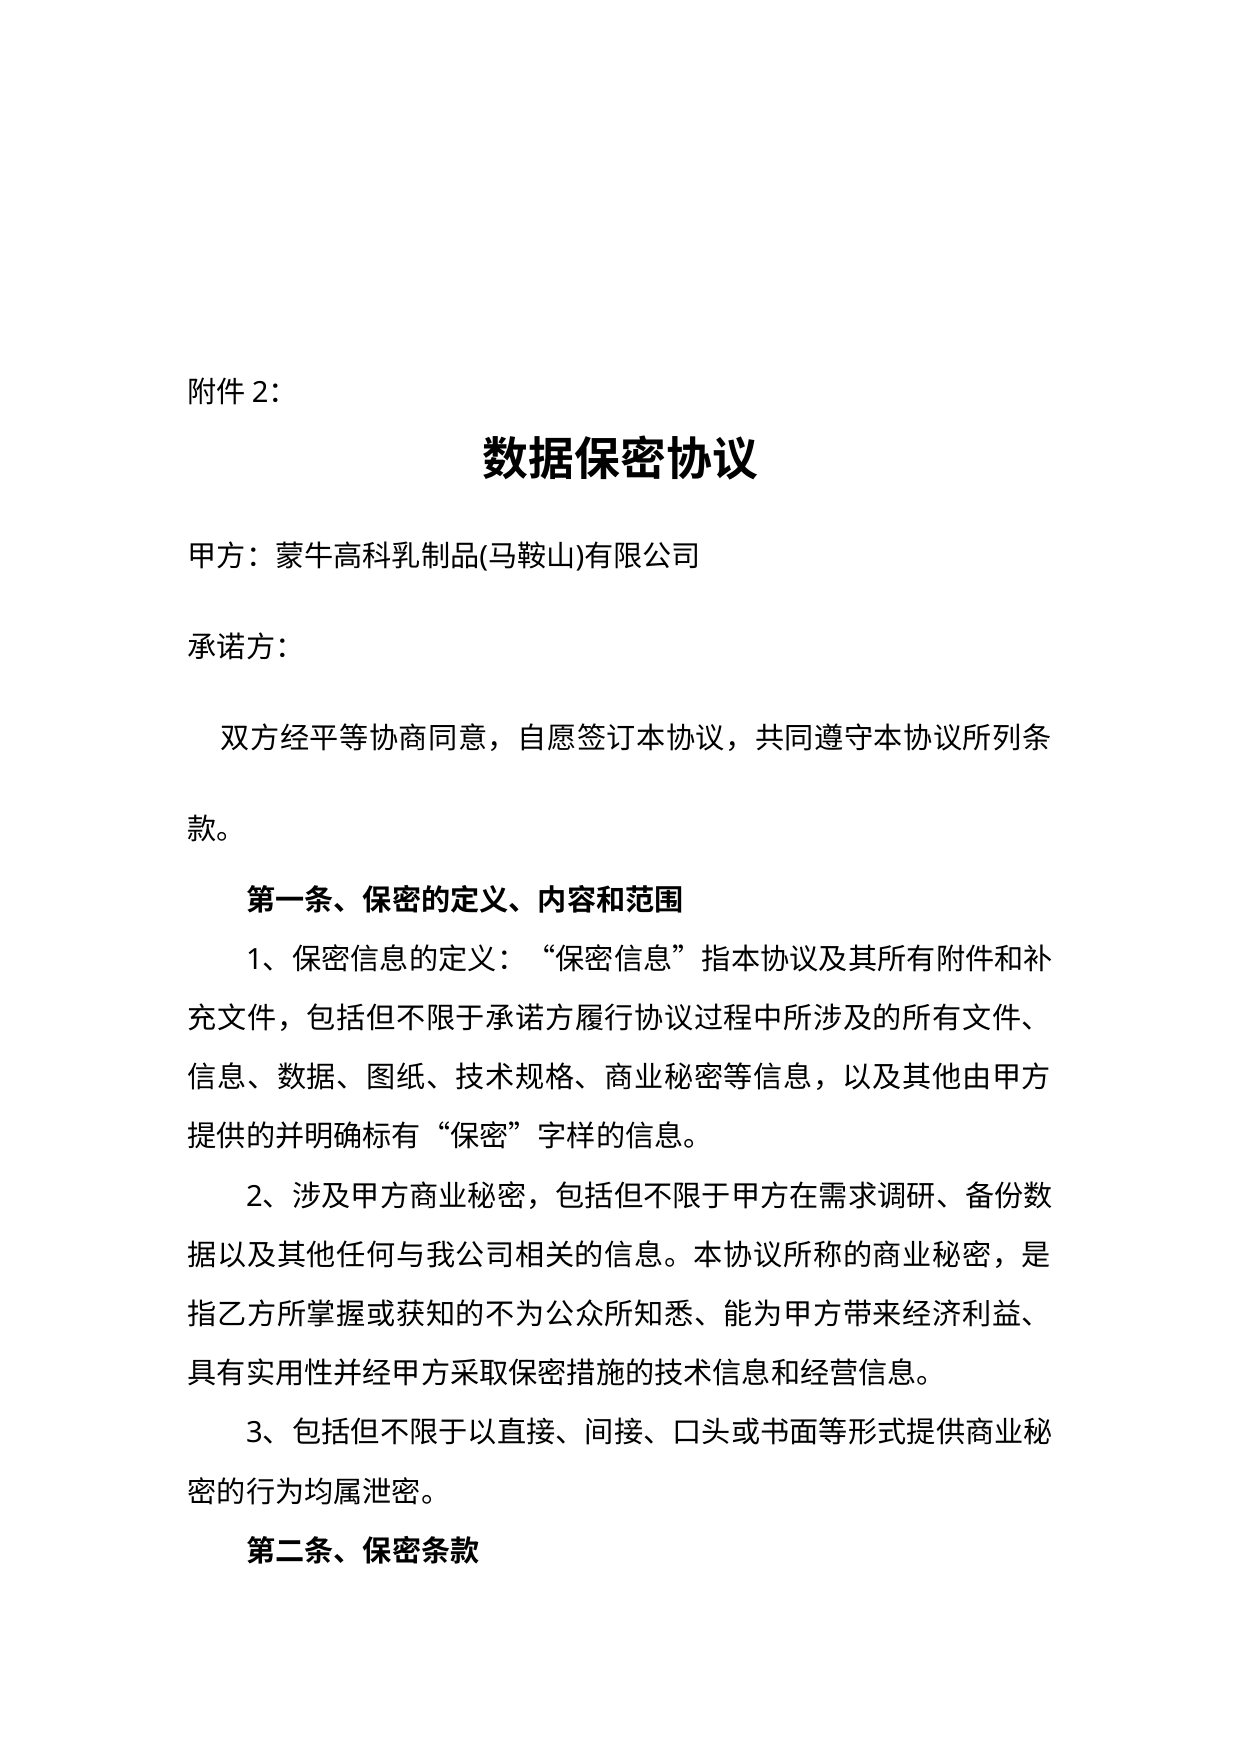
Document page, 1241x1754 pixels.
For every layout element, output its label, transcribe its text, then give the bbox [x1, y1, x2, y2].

text 附件2： [187, 357, 1053, 422]
text 3、包括但不限于以直接、间接、口头或书面等形式提供商业秘密的行为均属泄密。 [187, 1409, 1053, 1510]
text 2、涉及甲方商业秘密，包括但不限于甲方在需求调研、备份数据以及其他任何与我公司相关的信息。本协议所称的商业秘密，是指乙方所掌握或获知的不为公众所知悉、能为甲方带来经济利益、具有实用性并经甲方采取保密措施的技术信息和经营信息。 [187, 1172, 1053, 1392]
text 1、保密信息的定义：“保密信息”指本协议及其所有附件和补充文件，包括但不限于承诺方履行协议过程中所涉及的所有文件、信息、数据、图纸、技术规格、商业秘密等信息，以及其他由甲方提供的并明确标有“保密”字样的信息。 [187, 935, 1053, 1155]
text 甲方：蒙牛高科乳制品(马鞍山)有限公司 承诺方： 双方经平等协商同意，自愿签订本协议，共同遵守本协议所列条款。 [187, 521, 1053, 859]
text 数据保密协议 [187, 422, 1053, 488]
text 第二条、保密条款 [187, 1527, 1053, 1569]
text 第一条、保密的定义、内容和范围 [187, 876, 1053, 918]
